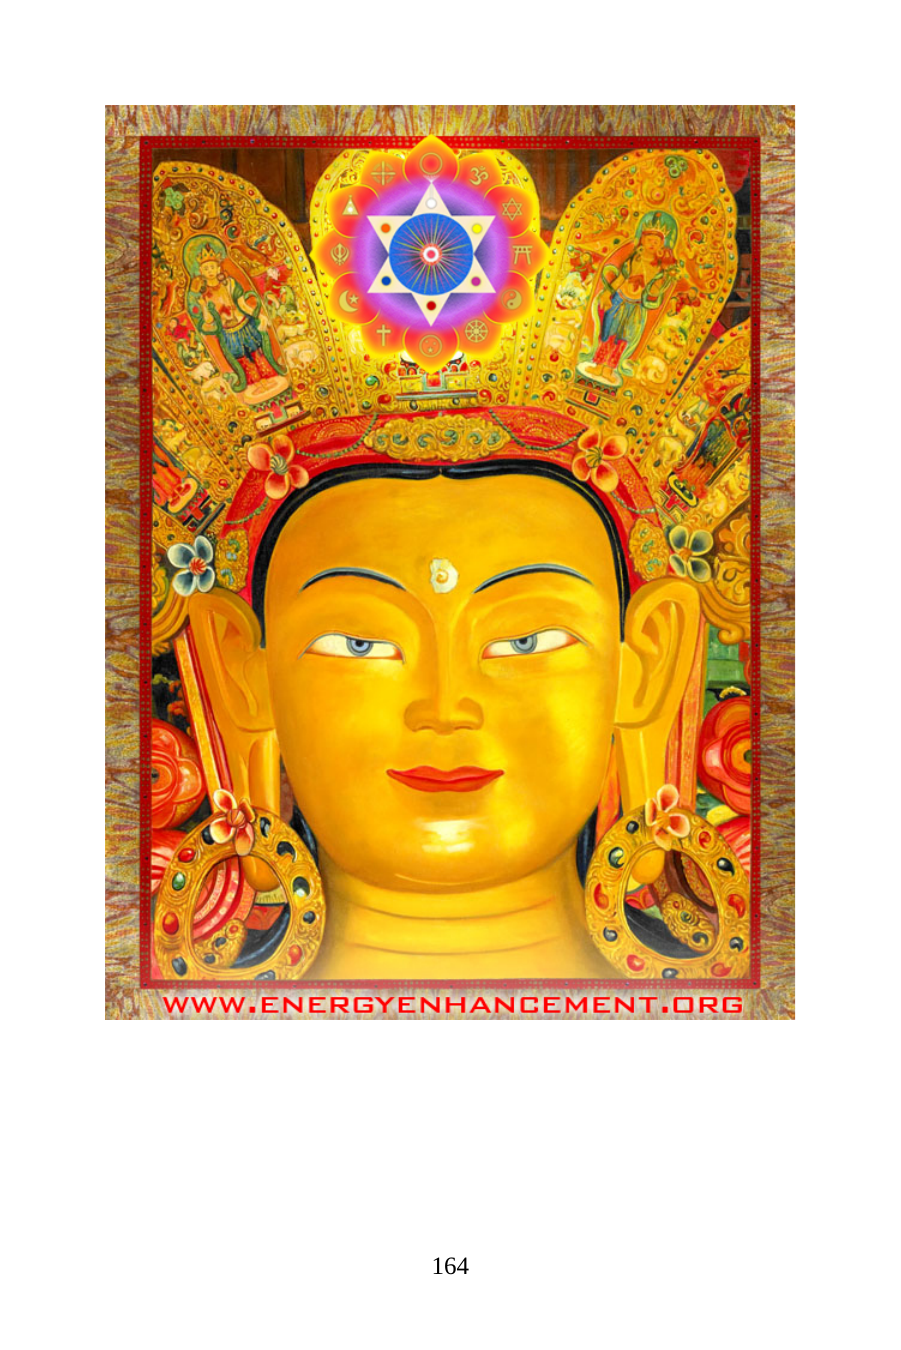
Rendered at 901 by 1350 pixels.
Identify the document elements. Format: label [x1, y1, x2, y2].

picture [105, 105, 796, 1020]
